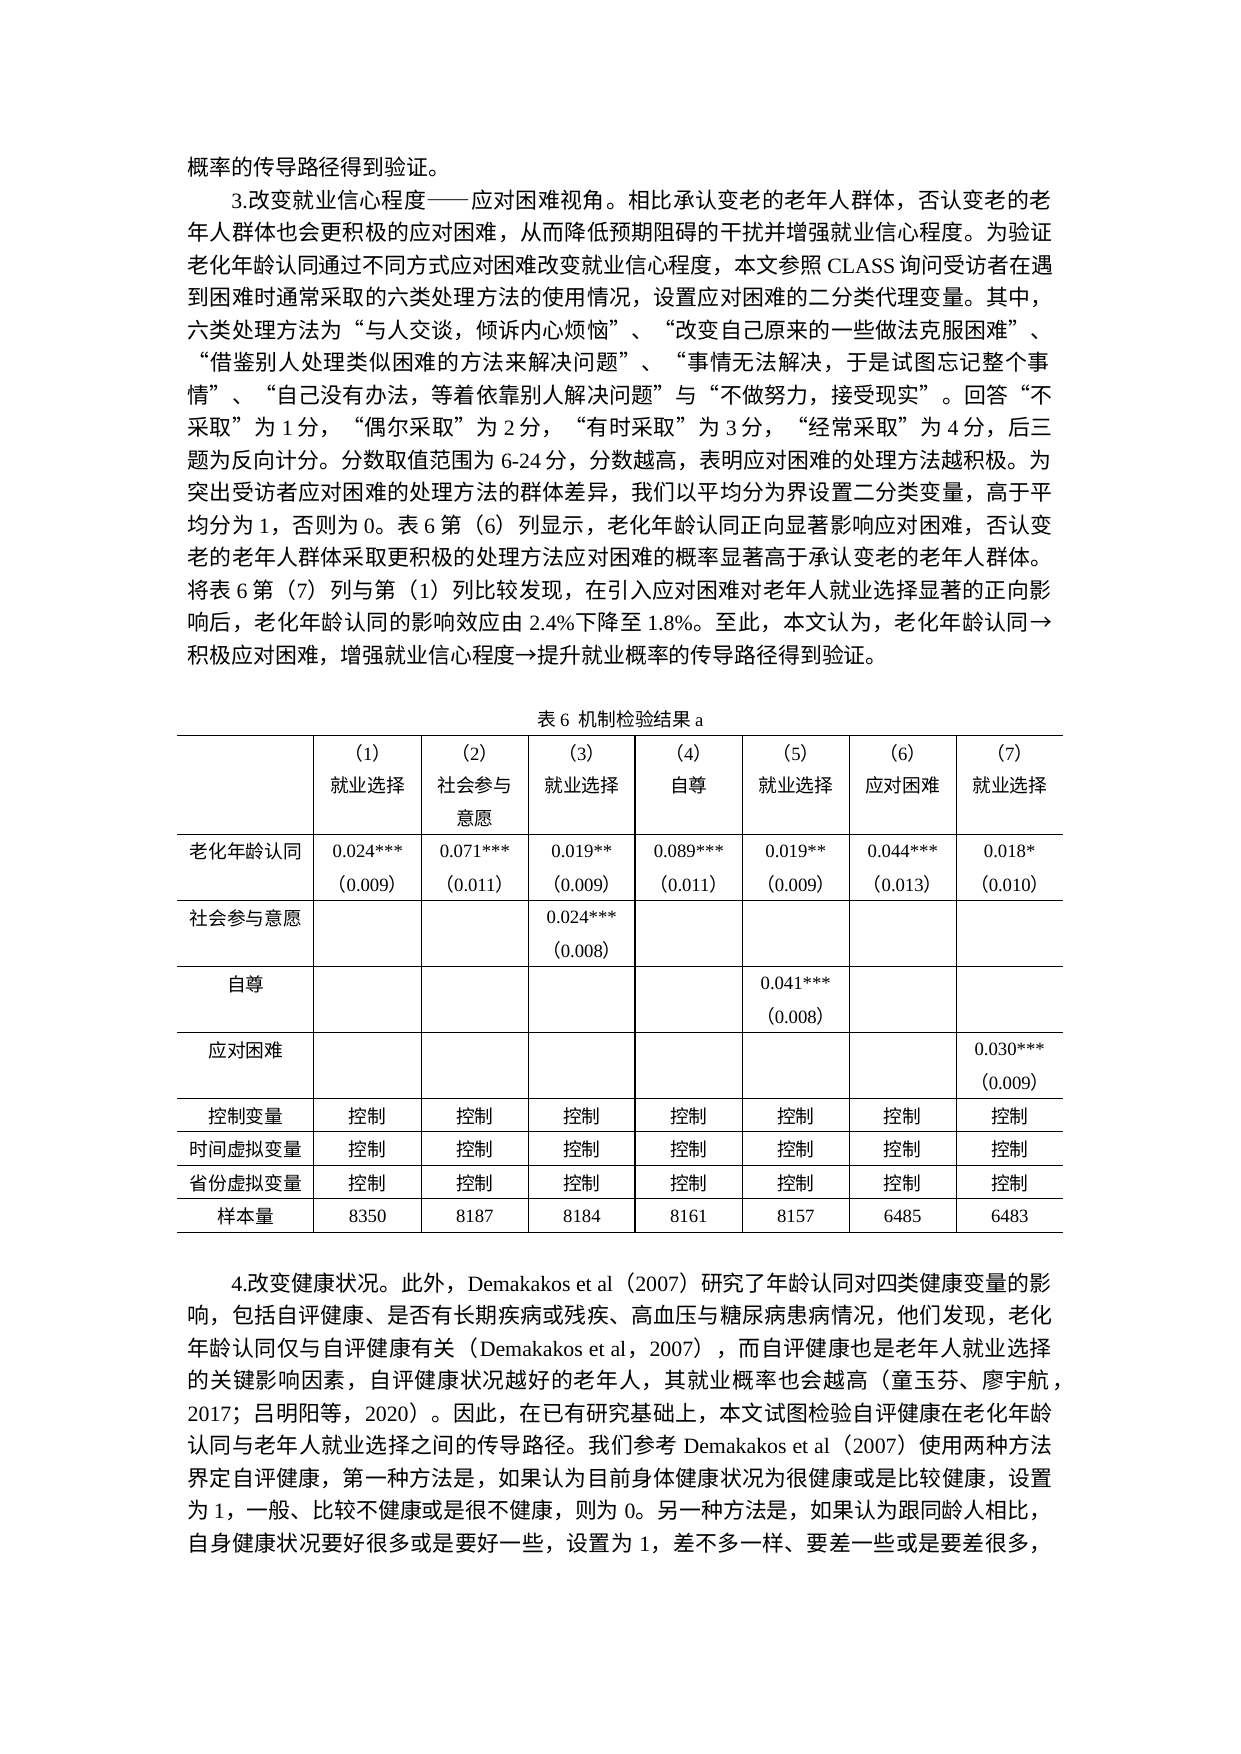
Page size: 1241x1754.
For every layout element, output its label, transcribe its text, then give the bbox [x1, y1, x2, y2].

table_cell 控制 [314, 1099, 421, 1131]
table_cell 老化年龄认同 [177, 835, 313, 899]
table_cell 控制变量 [177, 1099, 313, 1131]
table_cell 控制 [743, 1132, 849, 1165]
table_cell 0.024*** （0.009） [314, 835, 421, 899]
table_cell 控制 [529, 1166, 634, 1198]
table_cell [636, 901, 742, 966]
table_cell 8187 [422, 1199, 528, 1232]
table_cell 控制 [422, 1166, 528, 1198]
table_cell 8157 [743, 1199, 849, 1232]
table_cell 控制 [422, 1099, 528, 1131]
table_cell 社会参与意愿 [177, 901, 313, 966]
table_cell 0.089*** （0.011） [636, 835, 742, 899]
table_header [177, 736, 313, 833]
table_cell 控制 [957, 1099, 1063, 1131]
table_header （2） 社会参与意愿 [422, 736, 528, 833]
table_cell [850, 901, 956, 966]
table_cell 6483 [957, 1199, 1063, 1232]
table_cell 0.024*** （0.008） [529, 901, 634, 966]
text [187, 1265, 1053, 1558]
table_cell [636, 967, 742, 1032]
table_cell 控制 [957, 1132, 1063, 1165]
table_cell 控制 [314, 1166, 421, 1198]
table_cell [957, 967, 1063, 1032]
table_cell [314, 967, 421, 1032]
table_header （1） 就业选择 [314, 736, 421, 833]
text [187, 150, 1053, 182]
table_cell 控制 [314, 1132, 421, 1165]
table_cell 控制 [743, 1099, 849, 1131]
table_cell [850, 967, 956, 1032]
table_cell 控制 [636, 1166, 742, 1198]
table_cell 应对困难 [177, 1033, 313, 1098]
table_cell [422, 967, 528, 1032]
table_cell 控制 [529, 1099, 634, 1131]
table_cell 控制 [636, 1132, 742, 1165]
table_cell 样本量 [177, 1199, 313, 1232]
table_cell [636, 1033, 742, 1098]
table_header （4） 自尊 [636, 736, 742, 833]
table_header （3） 就业选择 [529, 736, 634, 833]
table_cell [957, 901, 1063, 966]
table_cell [529, 967, 634, 1032]
table_cell 0.044*** （0.013） [850, 835, 956, 899]
table_cell 0.019** （0.009） [743, 835, 849, 899]
table_cell 8350 [314, 1199, 421, 1232]
table_cell 控制 [422, 1132, 528, 1165]
table_cell 0.071*** （0.011） [422, 835, 528, 899]
table_cell [850, 1033, 956, 1098]
table_cell 8161 [636, 1199, 742, 1232]
table_cell 控制 [850, 1132, 956, 1165]
table_cell 控制 [529, 1132, 634, 1165]
table_cell [743, 901, 849, 966]
table_cell 0.019** （0.009） [529, 835, 634, 899]
table_header （6） 应对困难 [850, 736, 956, 833]
table_cell [314, 901, 421, 966]
table_cell 自尊 [177, 967, 313, 1032]
table_cell 省份虚拟变量 [177, 1166, 313, 1198]
table_cell 6485 [850, 1199, 956, 1232]
table_cell 时间虚拟变量 [177, 1132, 313, 1165]
table_cell 8184 [529, 1199, 634, 1232]
table_cell 控制 [850, 1099, 956, 1131]
table_cell 控制 [957, 1166, 1063, 1198]
table_header （7） 就业选择 [957, 736, 1063, 833]
table_cell 控制 [636, 1099, 742, 1131]
table_cell 控制 [743, 1166, 849, 1198]
table_cell 0.018* （0.010） [957, 835, 1063, 899]
table_header （5） 就业选择 [743, 736, 849, 833]
text 表6 机制检验结果a [187, 702, 1053, 735]
table_cell [422, 1033, 528, 1098]
table_cell 0.041*** （0.008） [743, 967, 849, 1032]
table_cell 0.030*** （0.009） [957, 1033, 1063, 1098]
table_cell [422, 901, 528, 966]
table_cell [743, 1033, 849, 1098]
table_cell [314, 1033, 421, 1098]
text 3.改变就业信心程度——应对困难视角。相比承认变老的老年人群体，否认变老的老年人群体也会更积极的应对困难，从而降低预期阻碍的干扰并增强就业信心程度。为验证老化年龄认同通过不同方式应对困难改变就业信心程度，本文参照CLASS询问受访者在遇到困难时通常采取的六类处理方法的使用情况，设置应对困难的二分类代理变量。其中，六类处理方法为“与人交谈，倾诉内心烦恼”、“改变自己原来的一些做法克服困难”、“借鉴别人处理类似困难的方法来解决问题”、“事情无法解决，于是试图忘记整个事情”、“自己没有办法，等着依靠别人解决问题”与“不做努力，接受现实”。回答“不采取”为1分，“偶尔采取”为2分，“有时采取”为3分，“经常采取”为4分，后三题为反向计分。分数取值范围为6-24分，分数越高，表明应对困难的处理方法越积极。为突出受访者应对困难的处理方法的群体差异，我们以平均分为界设置二分类变量，高于平均分为1，否则为0。表6第（6）列显示，老化年龄认同正向显著影响应对困难，否认变老的老年人群体采取更积极的处理方法应对困难的概率显著高于承认变老的老年人群体。将表6第（7）列与第（1）列比较发现，在引入应对困难对老年人就业选择显著的正向影响后，老化年龄认同的影响效应由2.4%下降至1.8%。至此，本文认为，老化年龄认同→积极应对困难，增强就业信心程度→提升就业概率的传导路径得到验证。 [187, 182, 1053, 670]
table_cell [529, 1033, 634, 1098]
table_cell 控制 [850, 1166, 956, 1198]
